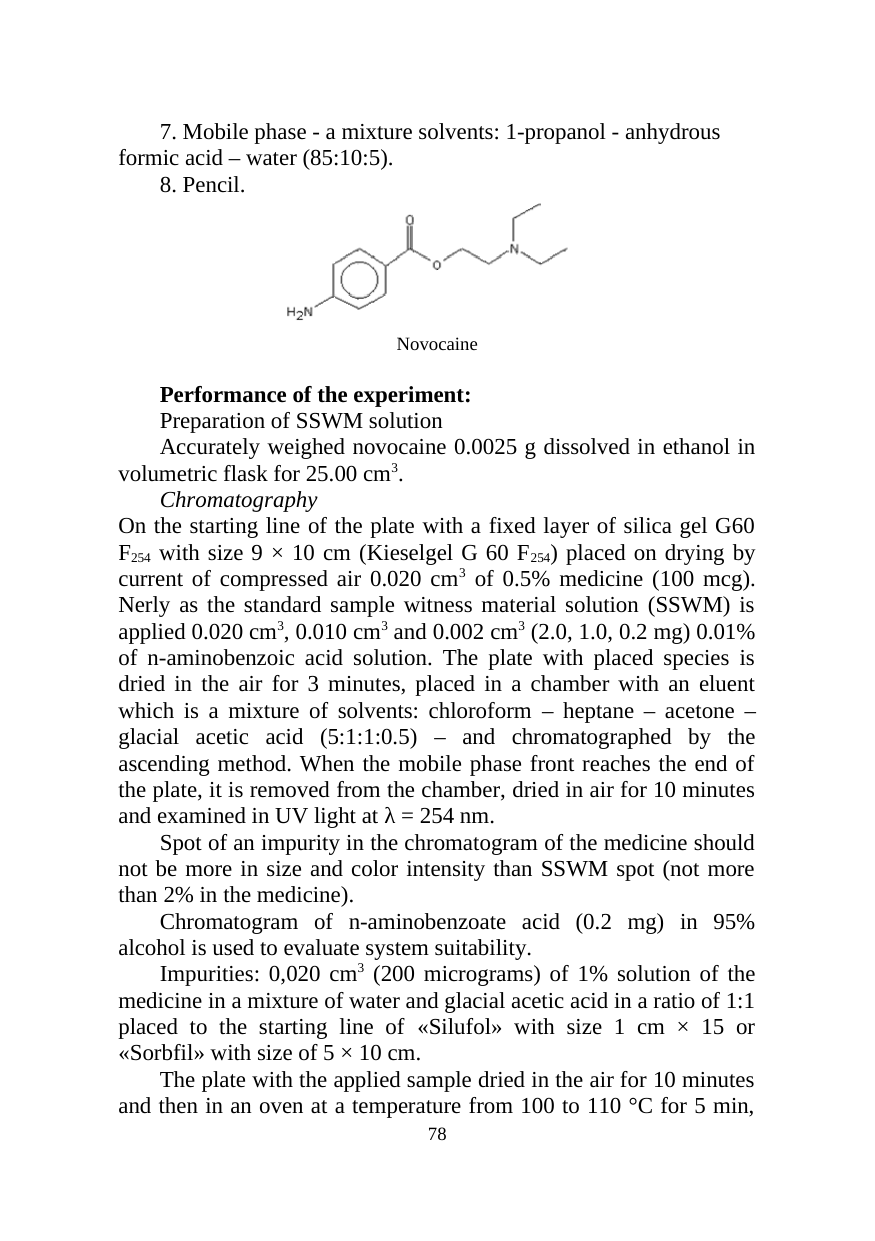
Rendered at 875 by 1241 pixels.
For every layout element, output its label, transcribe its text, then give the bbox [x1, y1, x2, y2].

picture [278, 197, 596, 333]
text Impurities: 0,020 cm3 (200 micrograms) of 1% solution of the medicine in a mixture of water and glacial acetic acid in a ratio of 1:1 placed to the starting line of «Silufol» with size 1 cm × 15 or «Sorbfil» with size of 5 × 10 cm. [118, 960, 756, 1066]
text Preparation of SSWM solution [118, 407, 756, 433]
text Novocaine [118, 333, 756, 354]
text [118, 1066, 756, 1118]
text 8. Pencil. [118, 171, 756, 197]
text Spot of an impurity in the chromatogram of the medicine should not be more in size and color intensity than SSWM spot (not more than 2% in the medicine). [118, 829, 756, 908]
text Accurately weighed novocaine 0.0025 g dissolved in ethanol in volumetric flask for 25.00 cm3. [118, 433, 756, 486]
text 7. Mobile phase - a mixture solvents: 1-propanol - anhydrous formic acid – water (85:10:5). [118, 118, 756, 171]
text Chromatogram of n-aminobenzoate acid (0.2 mg) in 95% alcohol is used to evaluate system suitability. [118, 908, 756, 960]
text Performance of the experiment: [118, 381, 756, 407]
text Chromatography On the starting line of the plate with a fixed layer of silica gel G60 F254 with size 9 × 10 cm (Kieselgel G 60 F254) placed on drying by current of compressed air 0.020 cm3 of 0.5% medicine (100 mcg). Nerly as the standard sample witness material solution (SSWM) is applied 0.020 cm3, 0.010 cm3 and 0.002 cm3 (2.0, 1.0, 0.2 mg) 0.01% of n-aminobenzoic acid solution. The plate with placed species is dried in the air for 3 minutes, placed in a chamber with an eluent which is a mixture of solvents: chloroform – heptane – acetone – glacial acetic acid (5:1:1:0.5) – and chromatographed by the ascending method. When the mobile phase front reaches the end of the plate, it is removed from the chamber, dried in air for 10 minutes and examined in UV light at λ = 254 nm. [118, 486, 756, 829]
